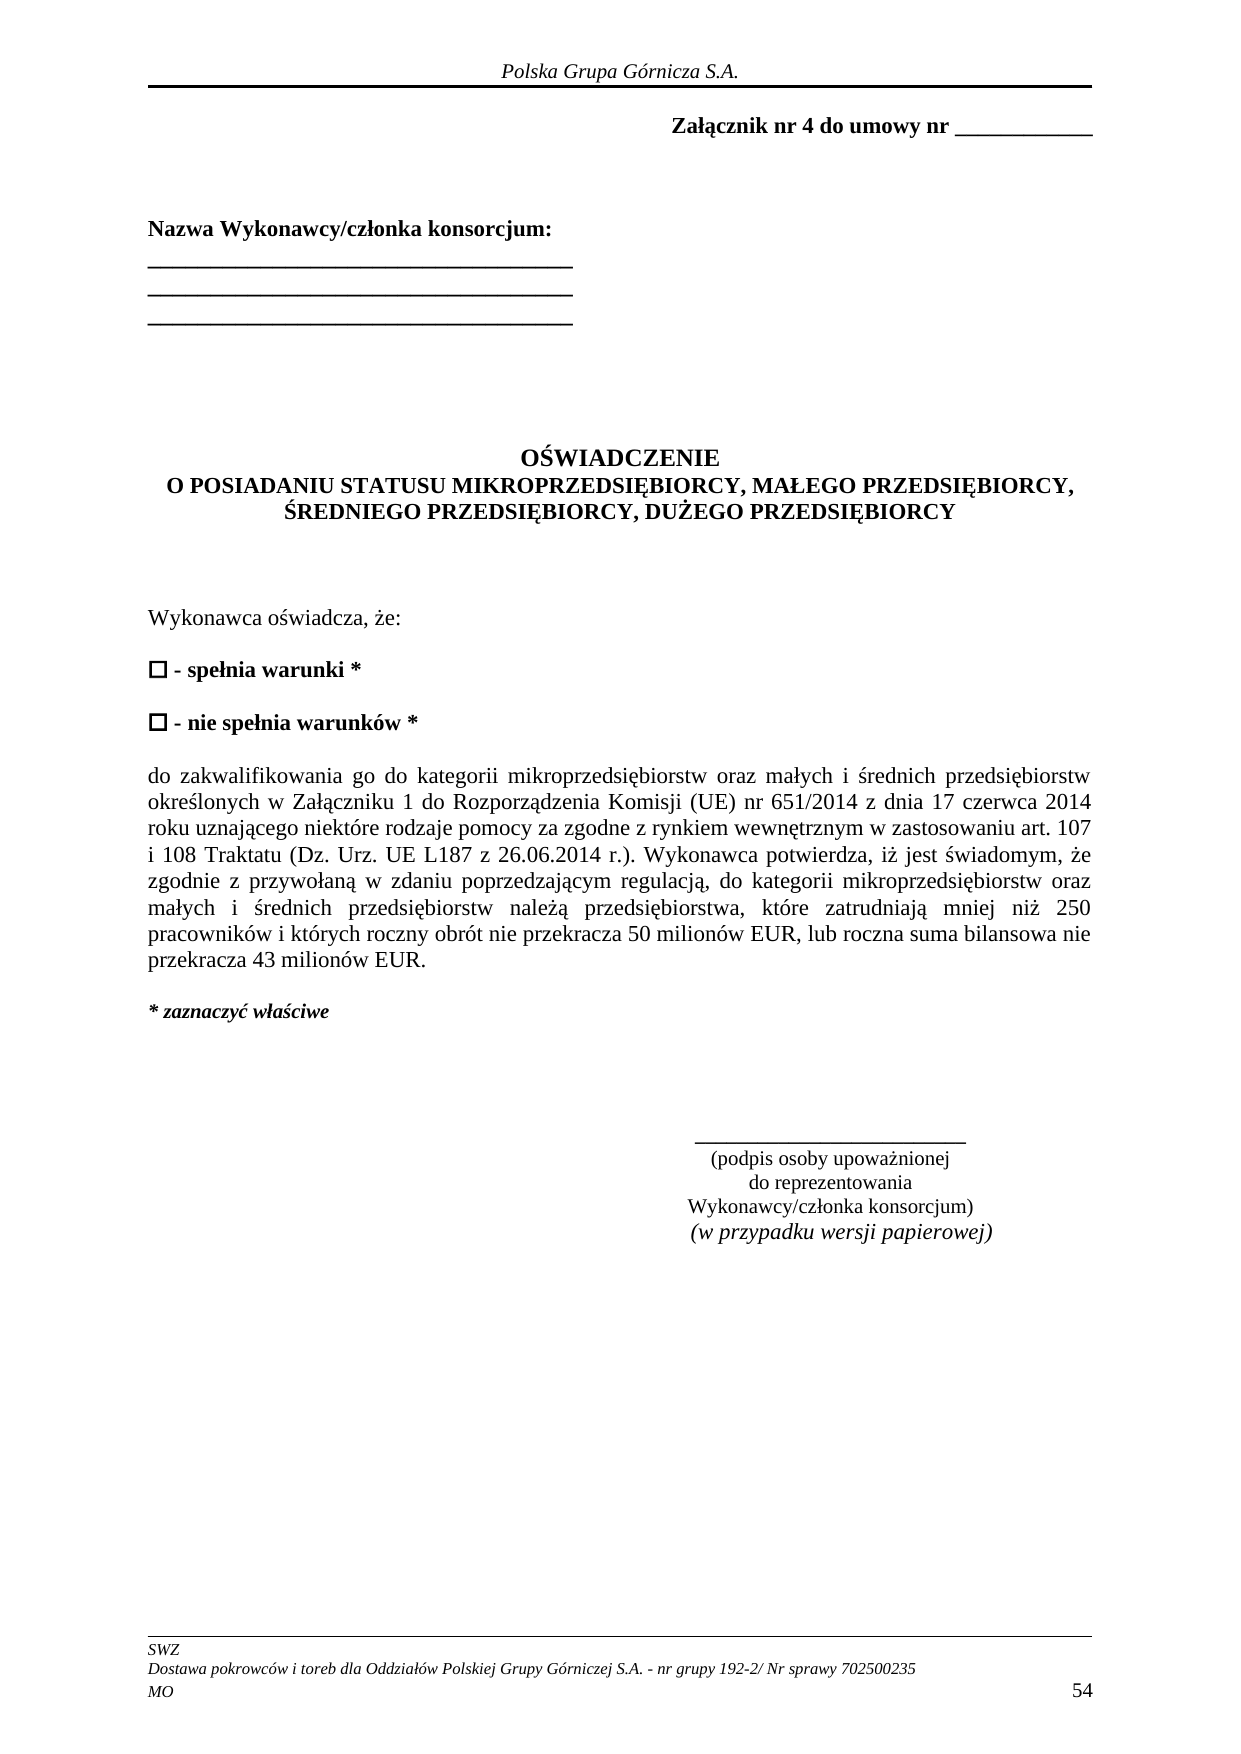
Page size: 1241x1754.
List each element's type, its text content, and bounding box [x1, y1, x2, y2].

text Wykonawca oświadcza, że: [148, 604, 1092, 630]
text O POSIADANIU STATUSU MIKROPRZEDSIĘBIORCY, MAŁEGO PRZEDSIĘBIORCY, ŚREDNIEGO PRZEDSIĘBIORCY, DUŻEGO PRZEDSIĘBIORCY [148, 472, 1092, 524]
text Nazwa Wykonawcy/członka konsorcjum: [148, 216, 1092, 242]
text __________________________________ [148, 271, 1092, 299]
text - spełnia warunki * [148, 656, 1092, 683]
text Wykonawcy/członka konsorcjum) [568, 1194, 1092, 1218]
text __________________________________ [148, 242, 1092, 271]
text OŚWIADCZENIE [148, 443, 1092, 472]
text Załącznik nr 4 do umowy nr ____________ [148, 112, 1092, 139]
text do reprezentowania [568, 1170, 1092, 1194]
text __________________________ [568, 1122, 1092, 1146]
text * zaznaczyć właściwe [148, 999, 1092, 1023]
text - nie spełnia warunków * [148, 709, 1092, 735]
text (podpis osoby upoważnionej [568, 1146, 1092, 1170]
text (w przypadku wersji papierowej) [591, 1218, 1092, 1244]
text __________________________________ [148, 299, 1092, 328]
text do zakwalifikowania go do kategorii mikroprzedsiębiorstw oraz małych i średnich przedsiębiorstw określonych w Załączniku 1 do Rozporządzenia Komisji (UE) nr 651/2014 z dnia 17 czerwca 2014 roku uznającego niektóre rodzaje pomocy za zgodne z rynkiem wewnętrznym w zastosowaniu art. 107 i 108 Traktatu (Dz. Urz. UE L187 z 26.06.2014 r.). Wykonawca potwierdza, iż jest świadomym, że zgodnie z przywołaną w zdaniu poprzedzającym regulacją, do kategorii mikroprzedsiębiorstw oraz małych i średnich przedsiębiorstw należą przedsiębiorstwa, które zatrudniają mniej niż 250 pracowników i których roczny obrót nie przekracza 50 milionów EUR, lub roczna suma bilansowa nie przekracza 43 milionów EUR. [148, 762, 1092, 973]
